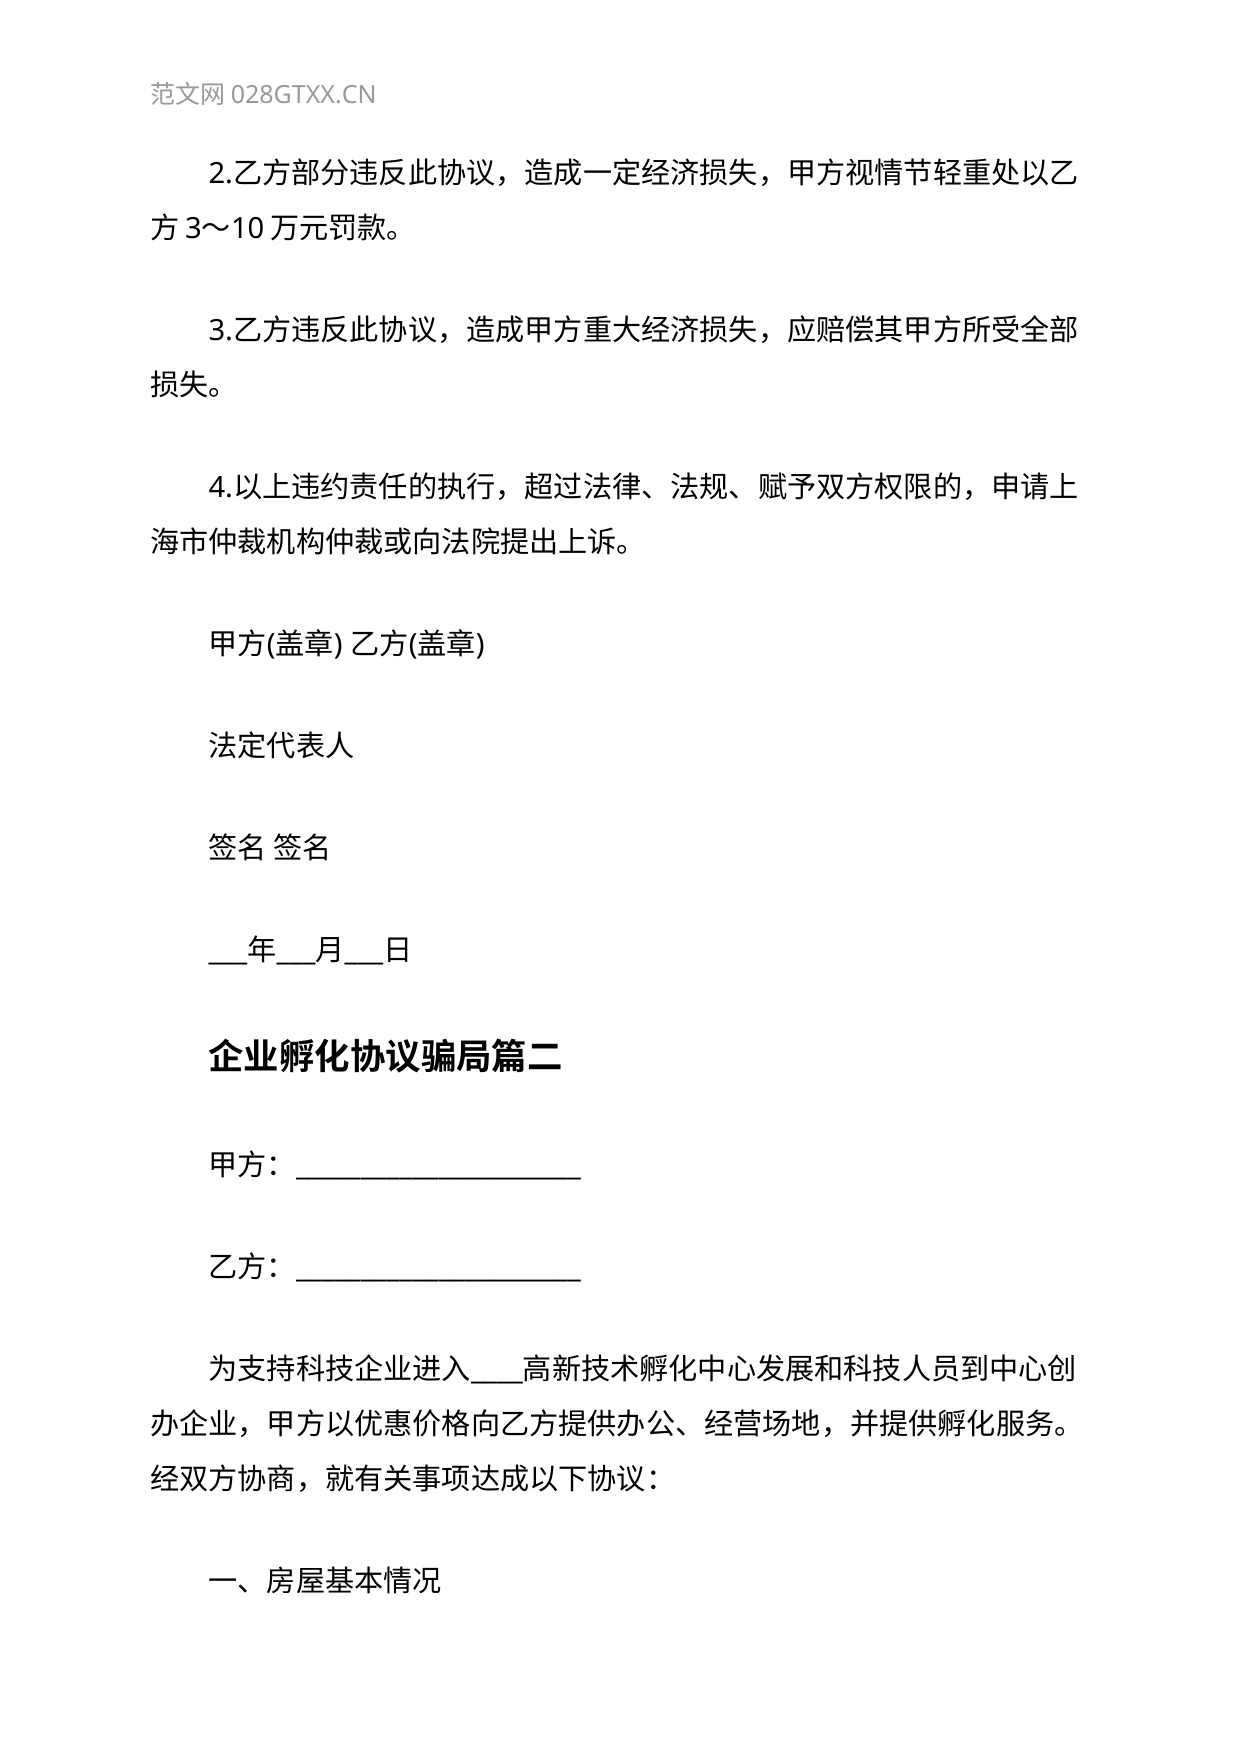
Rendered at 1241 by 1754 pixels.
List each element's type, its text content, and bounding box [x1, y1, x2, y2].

text 签名 签名 [150, 824, 1090, 867]
text 为支持科技企业进入____高新技术孵化中心发展和科技人员到中心创办企业，甲方以优惠价格向乙方提供办公、经营场地，并提供孵化服务。经双方协商，就有关事项达成以下协议： [150, 1345, 1090, 1498]
text ___年___月___日 [150, 926, 1090, 968]
text 一、房屋基本情况 [150, 1557, 1090, 1599]
text 2.乙方部分违反此协议，造成一定经济损失，甲方视情节轻重处以乙方3～10万元罚款。 [150, 150, 1090, 247]
text 甲方：______________________ [150, 1141, 1090, 1184]
text 企业孵化协议骗局篇二 [150, 1028, 1090, 1079]
text 3.乙方违反此协议，造成甲方重大经济损失，应赔偿其甲方所受全部损失。 [150, 307, 1090, 404]
text 甲方(盖章) 乙方(盖章) [150, 621, 1090, 663]
text 乙方：______________________ [150, 1243, 1090, 1286]
text 法定代表人 [150, 722, 1090, 765]
text 4.以上违约责任的执行，超过法律、法规、赋予双方权限的，申请上海市仲裁机构仲裁或向法院提出上诉。 [150, 464, 1090, 561]
